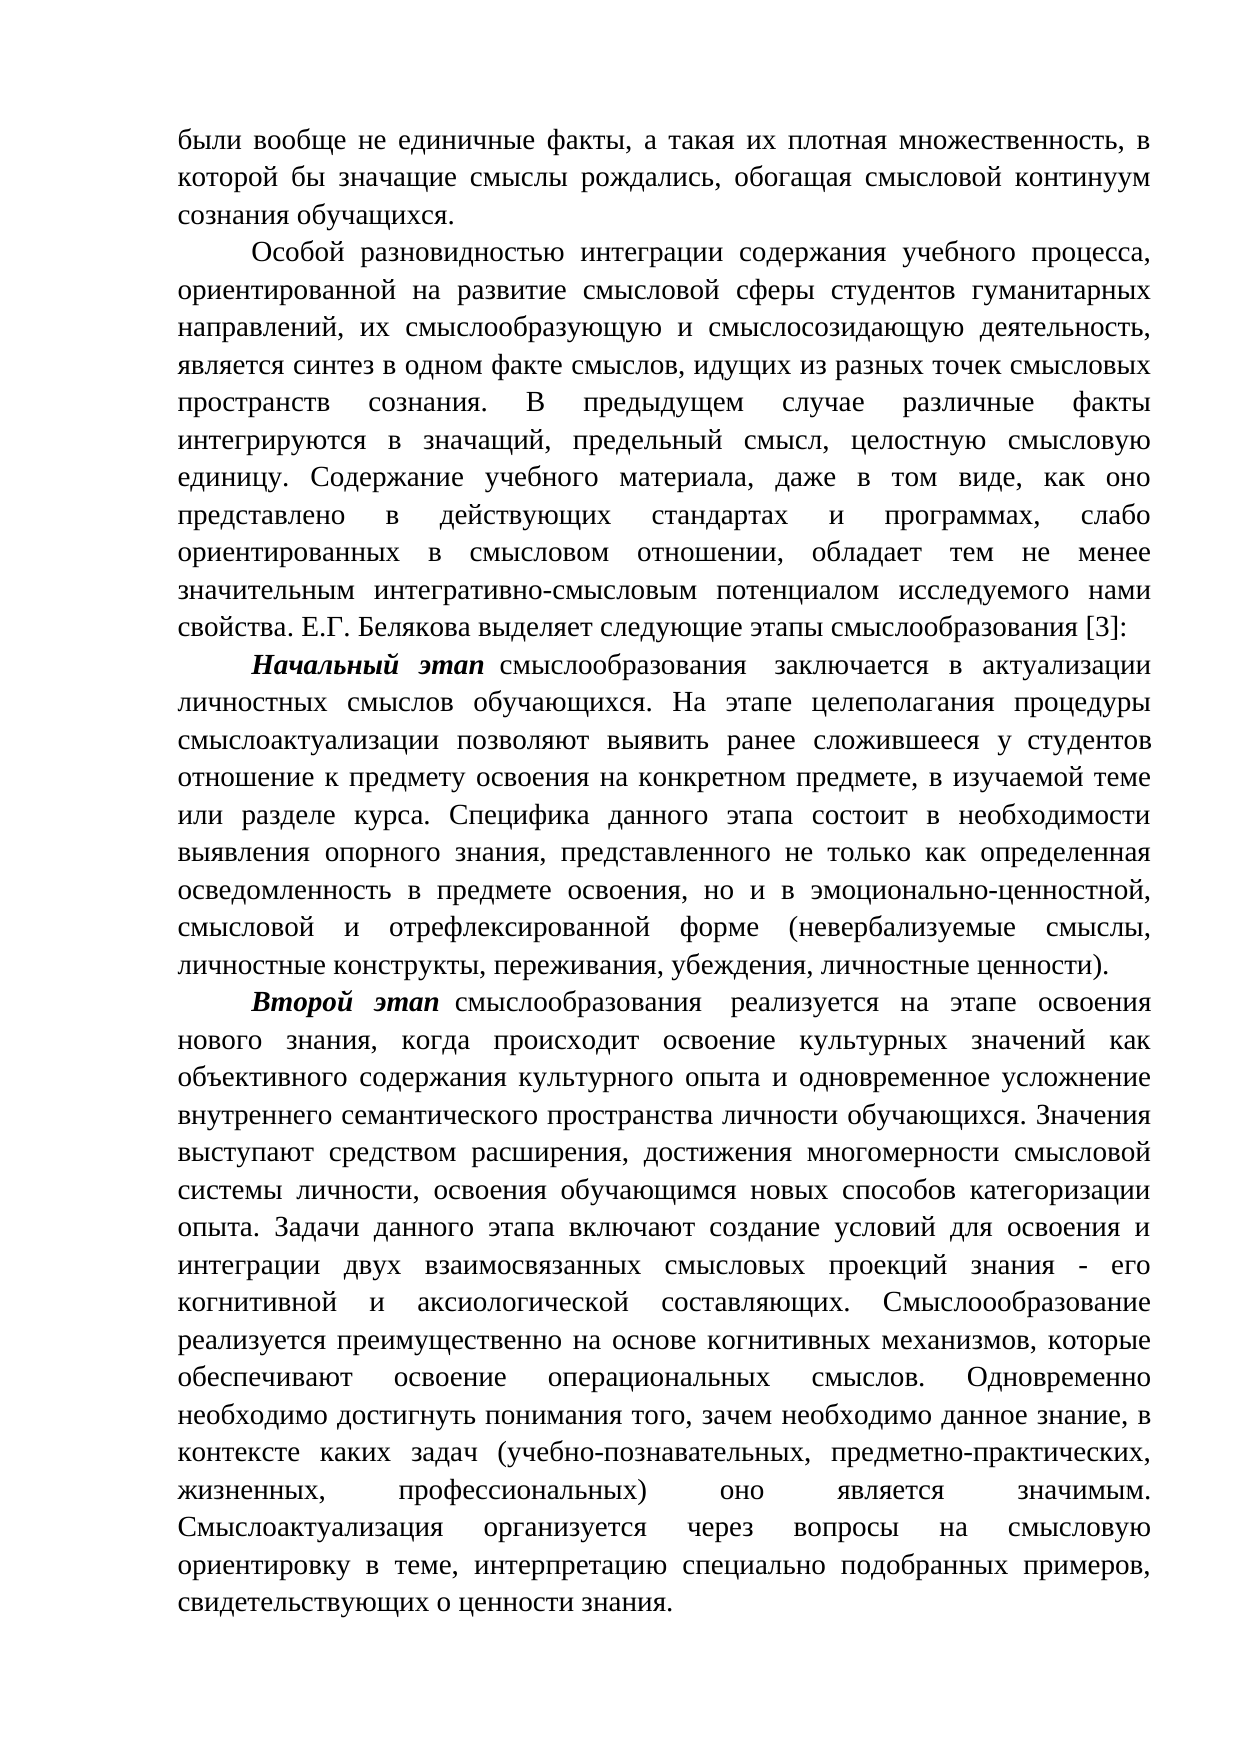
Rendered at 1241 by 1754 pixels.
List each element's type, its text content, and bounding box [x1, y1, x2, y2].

text Второй этап смыслообразования реализуется на этапе освоения нового знания, когда происходит освоение культурных значений как объективного содержания культурного опыта и одновременное усложнение внутреннего семантического пространства личности обучающихся. Значения выступают средством расширения, достижения многомерности смысловой системы личности, освоения обучающимся новых способов категоризации опыта. Задачи данного этапа включают создание условий для освоения и интеграции двух взаимосвязанных смысловых проекций знания - его когнитивной и аксиологической составляющих. Смыслоообразование реализуется преимущественно на основе когнитивных механизмов, которые обеспечивают освоение операциональных смыслов. Одновременно необходимо достигнуть понимания того, зачем необходимо данное знание, в контексте каких задач (учебно-познавательных, предметно-практических, жизненных, профессиональных) оно является значимым. Смыслоактуализация организуется через вопросы на смысловую ориентировку в теме, интерпретацию специально подобранных примеров, свидетельствующих о ценности знания. [177, 981, 1152, 1618]
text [177, 118, 1152, 231]
text Особой разновидностью интеграции содержания учебного процесса, ориентированной на развитие смысловой сферы студентов гуманитарных направлений, их смыслообразующую и смыслосозидающую деятельность, является синтез в одном факте смыслов, идущих из разных точек смысловых пространств сознания. В предыдущем случае различные факты интегрируются в значащий, предельный смысл, целостную смысловую единицу. Содержание учебного материала, даже в том виде, как оно представлено в действующих стандартах и программах, слабо ориентированных в смысловом отношении, обладает тем не менее значительным интегративно-смысловым потенциалом исследуемого нами свойства. Е.Г. Белякова выделяет следующие этапы смыслообразования [3]: [177, 231, 1152, 643]
text Начальный этап смыслообразования заключается в актуализации личностных смыслов обучающихся. На этапе целеполагания процедуры смыслоактуализации позволяют выявить ранее сложившееся у студентов отношение к предмету освоения на конкретном предмете, в изучаемой теме или разделе курса. Специфика данного этапа состоит в необходимости выявления опорного знания, представленного не только как определенная осведомленность в предмете освоения, но и в эмоционально-ценностной, смысловой и отрефлексированной форме (невербализуемые смыслы, личностные конструкты, переживания, убеждения, личностные ценности). [177, 643, 1152, 981]
